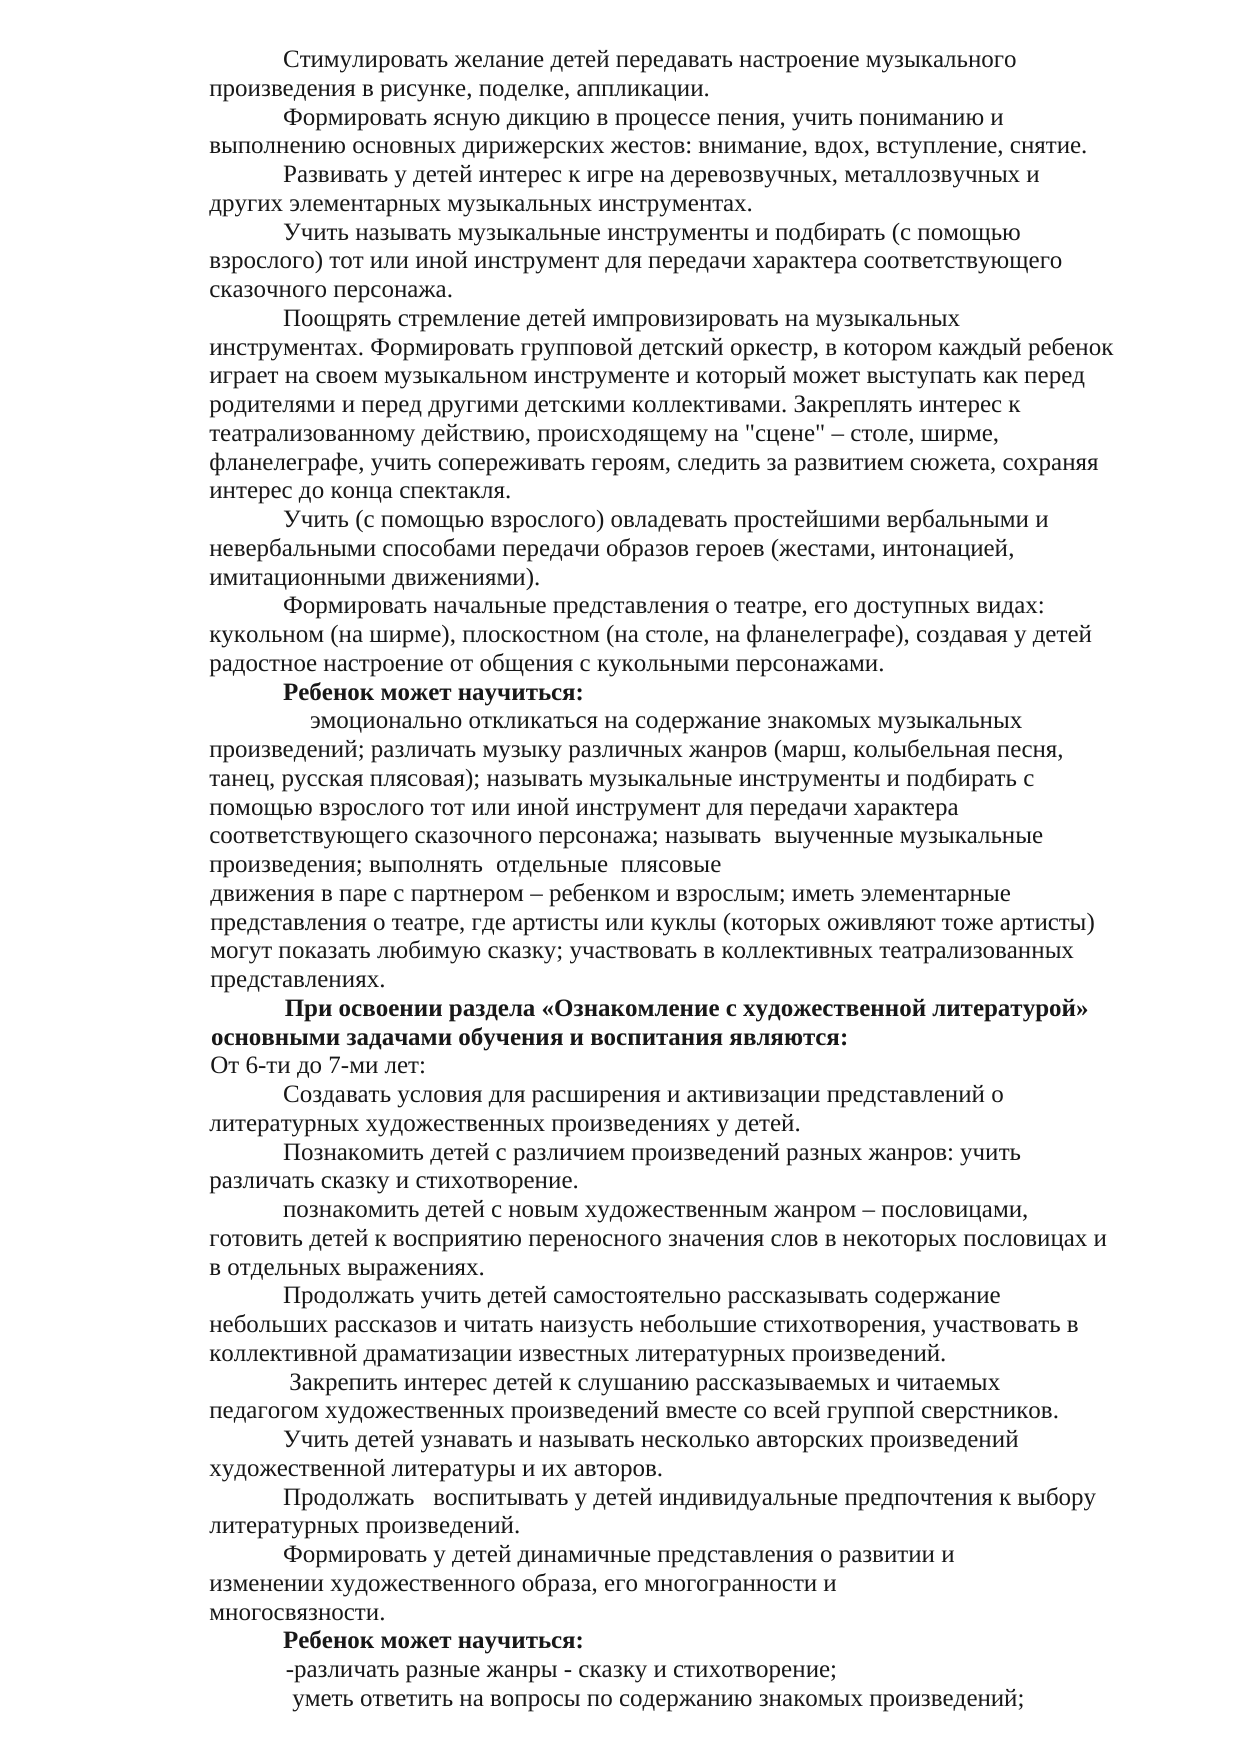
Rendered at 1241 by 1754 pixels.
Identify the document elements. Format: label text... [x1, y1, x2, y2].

text Формировать начальные представления о театре, его доступных видах: кукольном (на ширме), плоскостном (на столе, на фланелеграфе), создавая у детей радостное настроение от общения с кукольными персонажами. [209, 591, 1116, 677]
text Закрепить интерес детей к слушанию рассказываемых и читаемых педагогом художественных произведений вместе со всей группой сверстников. [209, 1367, 1116, 1424]
text От 6-ти до 7-ми лет: [210, 1051, 1116, 1079]
text познакомить детей с новым художественным жанром – пословицами, готовить детей к восприятию переносного значения слов в некоторых пословицах и в отдельных выражениях. [209, 1194, 1116, 1281]
text движения в паре с партнером – ребенком и взрослым; иметь элементарные представления о театре, где артисты или куклы (которых оживляют тоже артисты) могут показать любимую сказку; участвовать в коллективных театрализованных представлениях. [210, 878, 1116, 993]
text Продолжать учить детей самостоятельно рассказывать содержание небольших рассказов и читать наизусть небольшие стихотворения, участвовать в коллективной драматизации известных литературных произведений. [209, 1281, 1116, 1367]
text Учить (с помощью взрослого) овладевать простейшими вербальными и невербальными способами передачи образов героев (жестами, интонацией, имитационными движениями). [209, 504, 1116, 591]
text Формировать у детей динамичные представления о развитии и изменении художественного образа, его многогранности и многосвязности. [209, 1539, 1007, 1626]
text Учить детей узнавать и называть несколько авторских произведений художественной литературы и их авторов. [209, 1424, 1116, 1482]
text уметь ответить на вопросы по содержанию знакомых произведений; [292, 1683, 1116, 1712]
text Познакомить детей с различием произведений разных жанров: учить различать сказку и стихотворение. [209, 1137, 1116, 1194]
text Развивать у детей интерес к игре на деревозвучных, металлозвучных и других элементарных музыкальных инструментах. [209, 159, 1116, 217]
text Создавать условия для расширения и активизации представлений о литературных художественных произведениях у детей. [209, 1079, 1116, 1137]
text Продолжать воспитывать у детей индивидуальные предпочтения к выбору литературных произведений. [209, 1482, 1116, 1539]
text Ребенок может научиться: [209, 677, 1116, 706]
text Стимулировать желание детей передавать настроение музыкального произведения в рисунке, поделке, аппликации. [209, 44, 1116, 102]
text При освоении раздела «Ознакомление с художественной литературой» основными задачами обучения и воспитания являются: [211, 993, 1117, 1051]
text -различать разные жанры - сказку и стихотворение; [286, 1654, 1116, 1683]
text эмоционально откликаться на содержание знакомых музыкальных произведений; различать музыку различных жанров (марш, колыбельная песня, танец, русская плясовая); называть музыкальные инструменты и подбирать с помощью взрослого тот или иной инструмент для передачи характера соответствующего сказочного персонажа; называть выученные музыкальные произведения; выполнять отдельные плясовые [209, 706, 1116, 878]
text Учить называть музыкальные инструменты и подбирать (с помощью взрослого) тот или иной инструмент для передачи характера соответствующего сказочного персонажа. [209, 217, 1116, 303]
text Формировать ясную дикцию в процессе пения, учить пониманию и выполнению основных дирижерских жестов: внимание, вдох, вступление, снятие. [209, 102, 1116, 159]
text Ребенок может научиться: [209, 1626, 1007, 1654]
text Поощрять стремление детей импровизировать на музыкальных инструментах. Формировать групповой детский оркестр, в котором каждый ребенок играет на своем музыкальном инструменте и который может выступать как перед родителями и перед другими детскими коллективами. Закреплять интерес к театрализованному действию, происходящему на "сцене" – столе, ширме, фланелеграфе, учить сопереживать героям, следить за развитием сюжета, сохраняя интерес до конца спектакля. [209, 303, 1116, 504]
